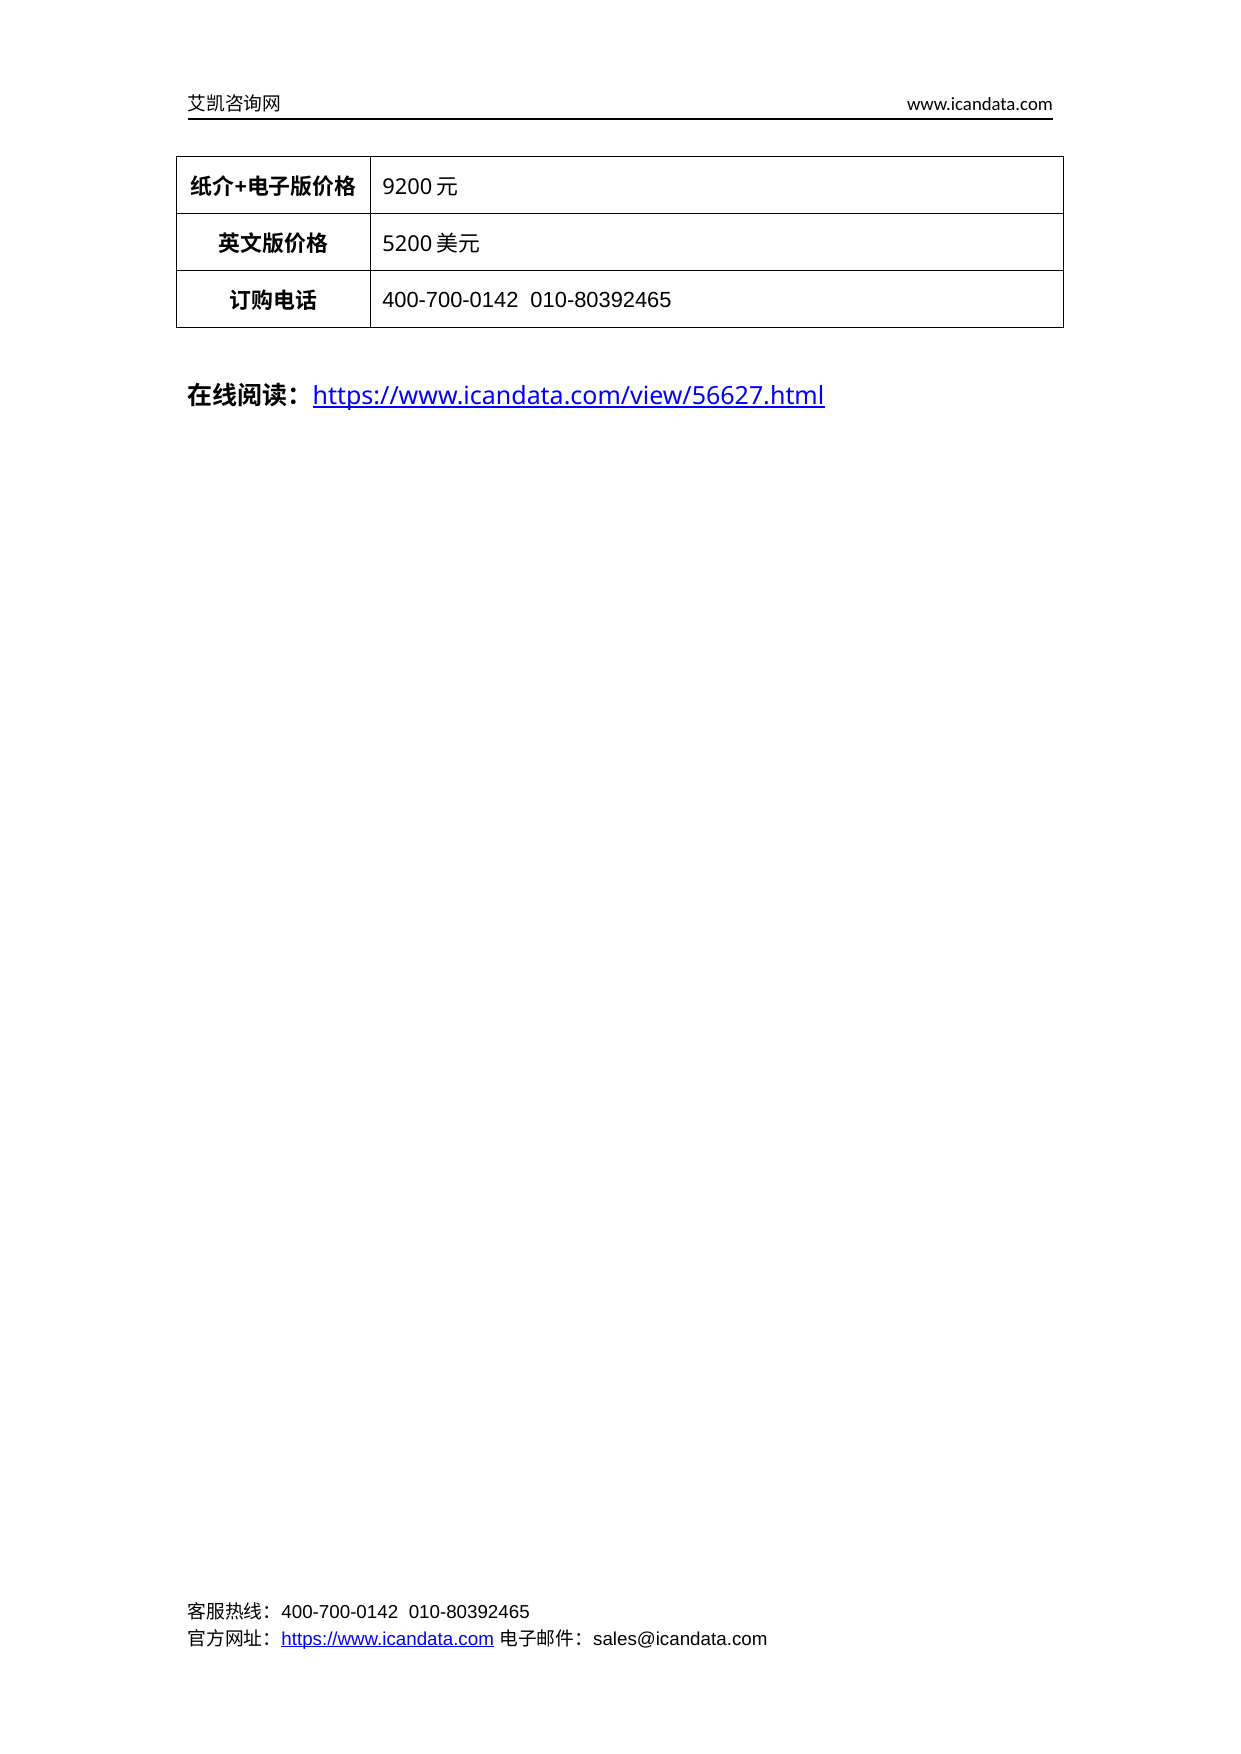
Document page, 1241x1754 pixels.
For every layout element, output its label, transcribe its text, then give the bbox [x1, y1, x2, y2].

table_cell 5200美元 [371, 214, 1063, 270]
table_cell 英文版价格 [177, 214, 370, 270]
table_cell 订购电话 [177, 271, 370, 327]
text 在线阅读：https://www.icandata.com/view/56627.html [187, 361, 1053, 426]
table_cell 400-700-0142 010-80392465 [371, 271, 1063, 327]
table_cell 9200元 [371, 157, 1063, 213]
table_cell 纸介+电子版价格 [177, 157, 370, 213]
